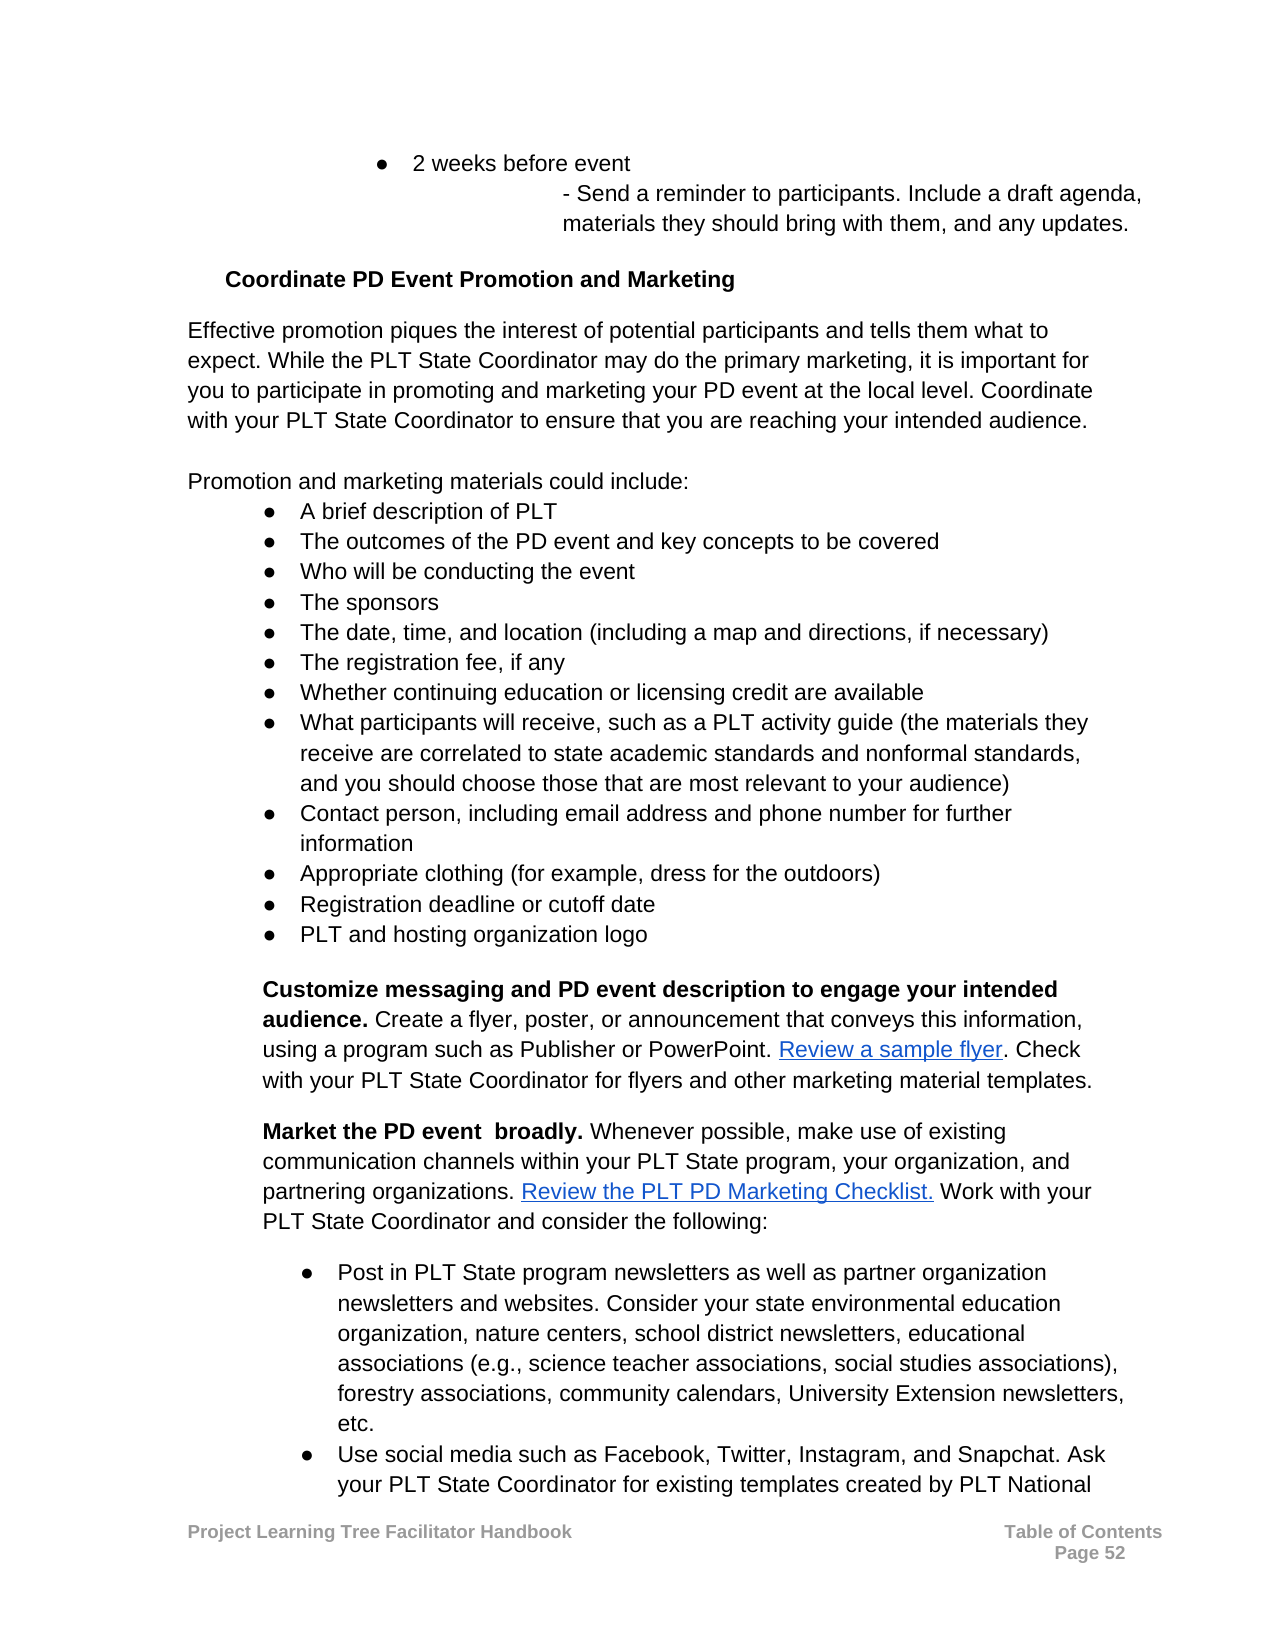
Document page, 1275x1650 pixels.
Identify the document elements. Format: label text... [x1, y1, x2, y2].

list The registration fee, if any [262, 649, 1125, 675]
list What participants will receive, such as a PLT activity guide (the materials they receive are correlated to state academic standards and nonformal standards, and you should choose those that are most relevant to your audience) [262, 709, 1125, 796]
list Contact person, including email address and phone number for further information [262, 800, 1125, 857]
subtitle Customize messaging and PD event description to engage your intended audience. Create a flyer, poster, or announcement that conveys this information, using a program such as Publisher or PowerPoint. Review a sample flyer. Check with your PLT State Coordinator for flyers and other marketing material templates. [262, 976, 1125, 1093]
list Appropriate clothing (for example, dress for the outdoors) [262, 860, 1125, 887]
list A brief description of PLT [262, 498, 1125, 524]
subtitle Coordinate PD Event Promotion and Marketing [225, 266, 1125, 292]
list The outcomes of the PD event and key concepts to be covered [262, 528, 1125, 554]
list The date, time, and location (including a map and directions, if necessary) [262, 619, 1125, 645]
list 2 weeks before event [375, 150, 1247, 176]
list Who will be conducting the event [262, 558, 1125, 585]
list The sponsors [262, 588, 1125, 615]
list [300, 1441, 1125, 1497]
text - Send a reminder to participants. Include a draft agenda, [412, 180, 1247, 207]
list Registration deadline or cutoff date [262, 891, 1125, 917]
text Promotion and marketing materials could include: [187, 468, 1125, 494]
list PLT and hosting organization logo [262, 921, 1125, 947]
list Whether continuing education or licensing credit are available [262, 679, 1125, 706]
text materials they should bring with them, and any updates. [562, 210, 1247, 237]
subtitle Market the PD event broadly. Whenever possible, make use of existing communication channels within your PLT State program, your organization, and partnering organizations. Review the PLT PD Marketing Checklist. Work with your PLT State Coordinator and consider the following: [262, 1118, 1125, 1235]
text Effective promotion piques the interest of potential participants and tells them what to expect. While the PLT State Coordinator may do the primary marketing, it is important for you to participate in promoting and marketing your PD event at the local level. Coordinate with your PLT State Coordinator to ensure that you are reaching your intended audience. [187, 317, 1125, 434]
list Post in PLT State program newsletters as well as partner organization newsletters and websites. Consider your state environmental education organization, nature centers, school district newsletters, educational associations (e.g., science teacher associations, social studies associations), forestry associations, community calendars, University Extension newsletters, etc. [300, 1259, 1125, 1437]
